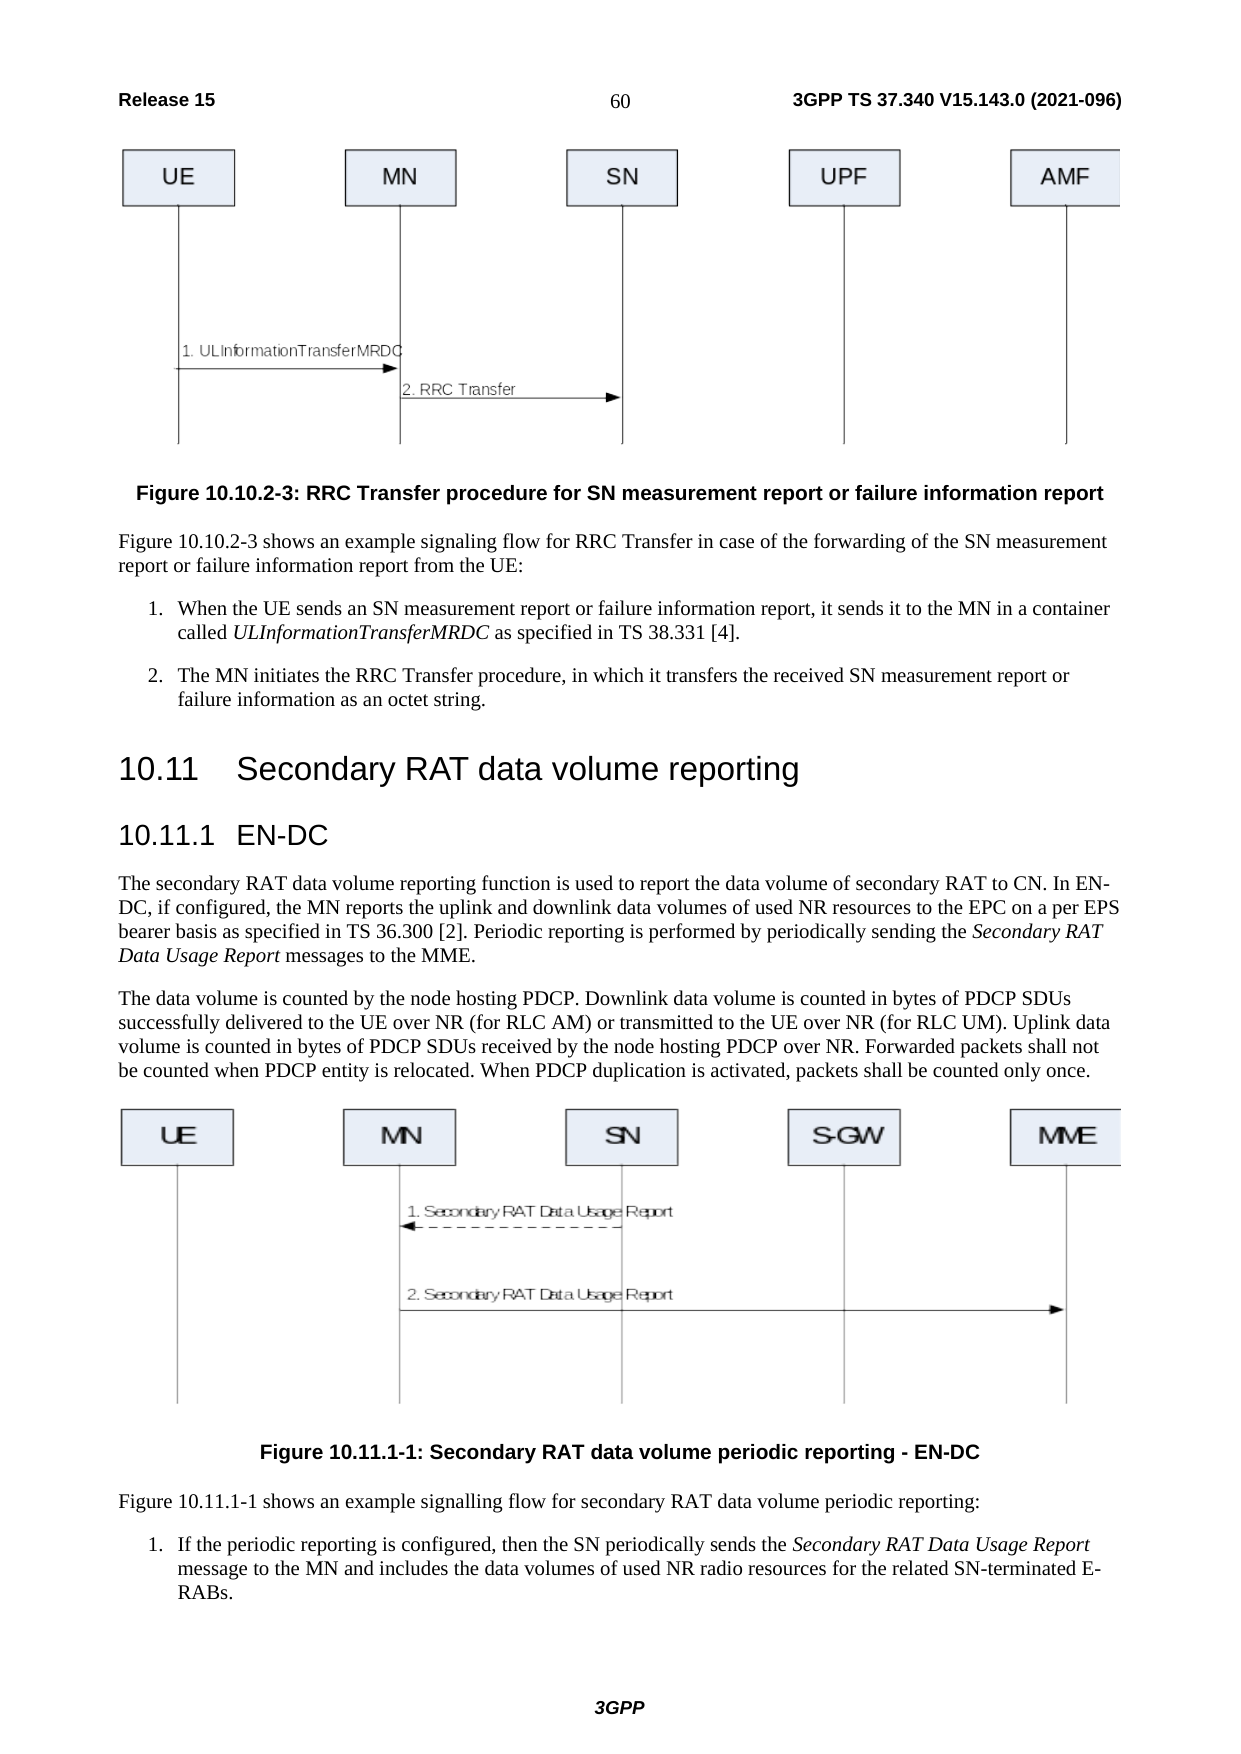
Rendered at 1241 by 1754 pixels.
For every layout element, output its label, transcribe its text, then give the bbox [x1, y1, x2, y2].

text Figure 10.11.1-1 shows an example signalling flow for secondary RAT data volume periodic reporting: [118, 1489, 1122, 1513]
subtitle 10.11.1 EN-DC [118, 818, 1122, 852]
text Figure 10.10.2-3: RRC Transfer procedure for SN measurement report or failure information report [118, 480, 1122, 504]
text The secondary RAT data volume reporting function is used to report the data volume of secondary RAT to CN. In EN-DC, if configured, the MN reports the uplink and downlink data volumes of used NR resources to the EPC on a per EPS bearer basis as specified in TS 36.300 [2]. Periodic reporting is performed by periodically sending the Secondary RAT Data Usage Report messages to the MME. [118, 871, 1122, 967]
text 1. If the periodic reporting is configured, then the SN periodically sends the Secondary RAT Data Usage Report message to the MN and includes the data volumes of used NR radio resources for the related SN-terminated E-RABs. [148, 1531, 1122, 1604]
subtitle 10.11 Secondary RAT data volume reporting [118, 749, 1122, 787]
text 2. The MN initiates the RRC Transfer procedure, in which it transfers the received SN measurement report or failure information as an octet string. [148, 663, 1122, 711]
text Figure 10.11.1-1: Secondary RAT data volume periodic reporting - EN-DC [118, 1440, 1122, 1464]
text Figure 10.10.2-3 shows an example signaling flow for RRC Transfer in case of the forwarding of the SN measurement report or failure information report from the UE: [118, 529, 1122, 577]
text 1. When the UE sends an SN measurement report or failure information report, it sends it to the MN in a container called ULInformationTransferMRDC as specified in TS 38.331 [4]. [148, 596, 1122, 644]
text The data volume is counted by the node hosting PDCP. Downlink data volume is counted in bytes of PDCP SDUs successfully delivered to the UE over NR (for RLC AM) or transmitted to the UE over NR (for RLC UM). Uplink data volume is counted in bytes of PDCP SDUs received by the node hosting PDCP over NR. Forwarded packets shall not be counted when PDCP entity is relocated. When PDCP duplication is activated, packets shall be counted only once. [118, 986, 1122, 1082]
